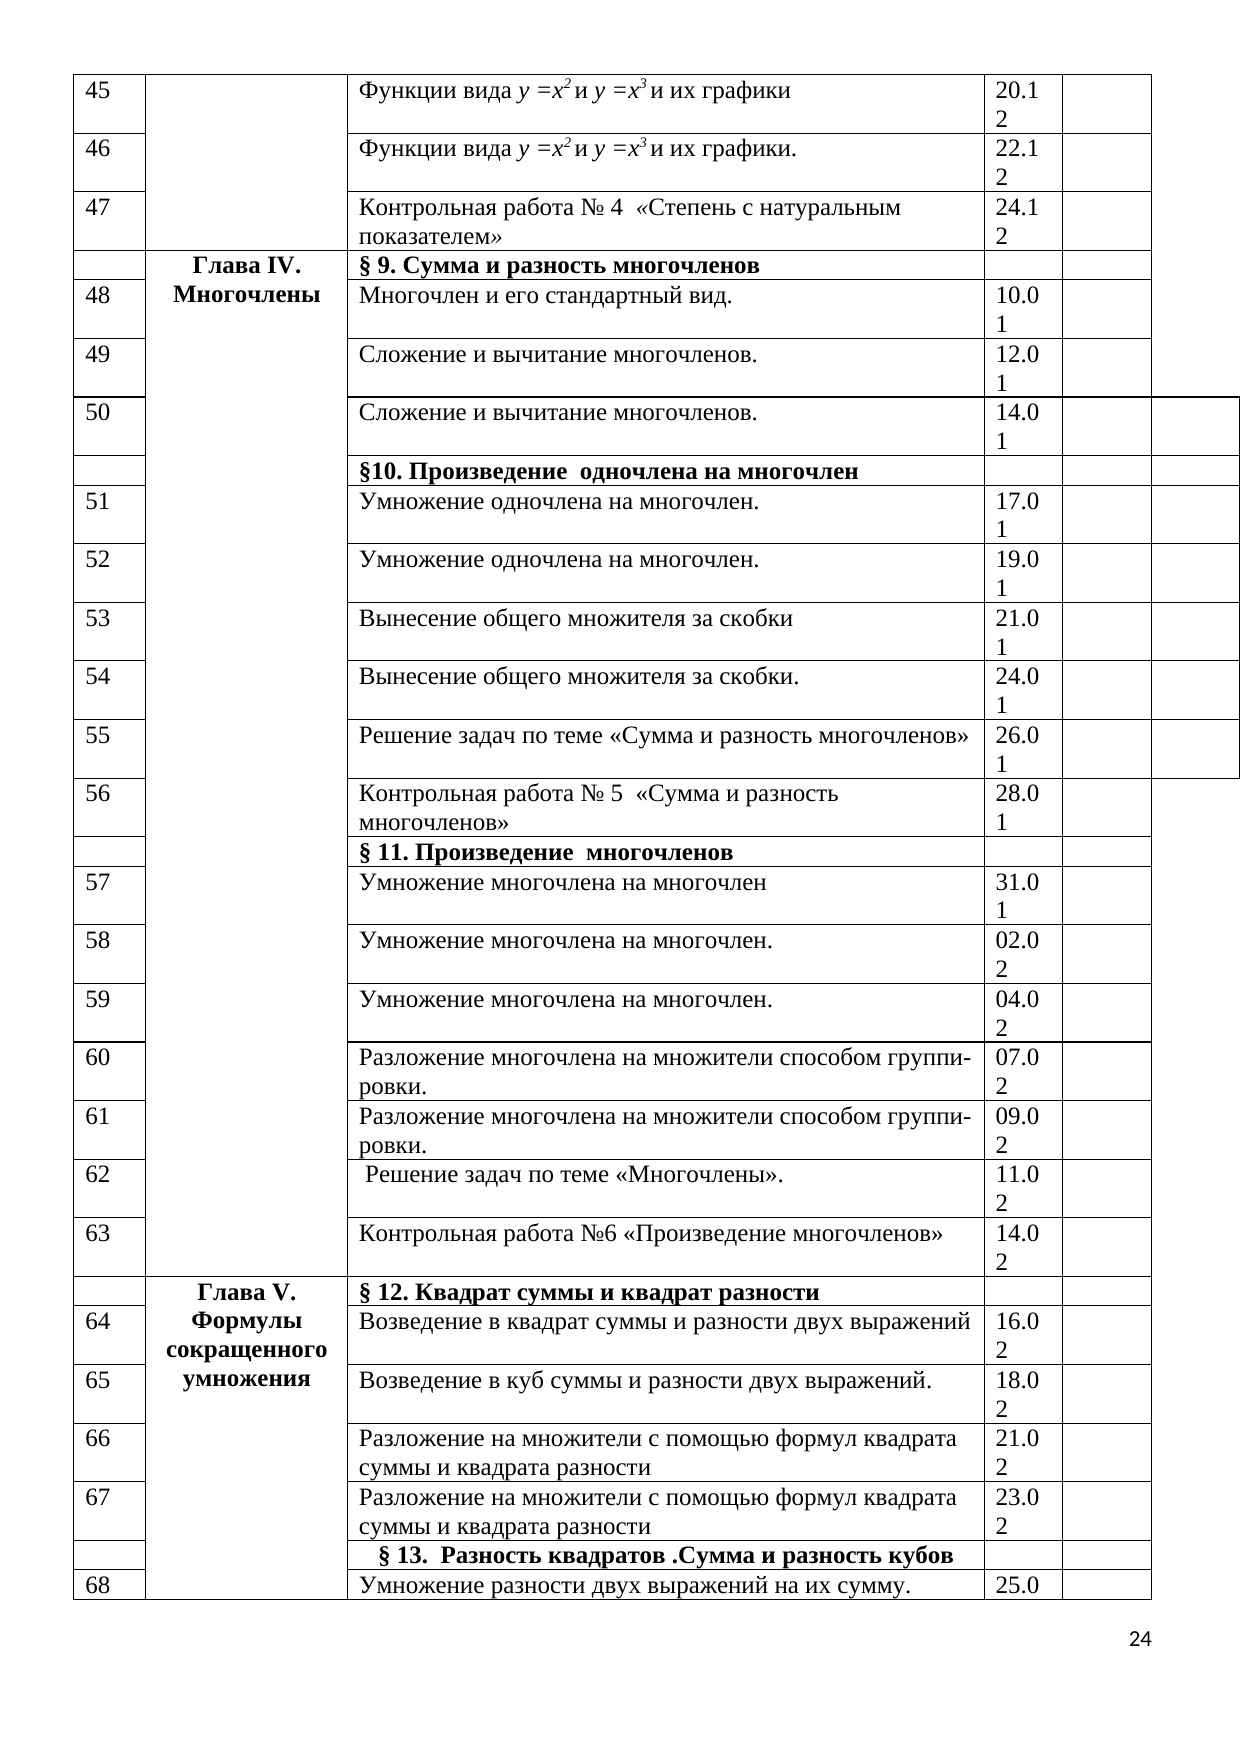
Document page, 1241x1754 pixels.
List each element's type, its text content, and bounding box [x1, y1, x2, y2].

table_cell [1063, 398, 1151, 455]
table_cell [1063, 192, 1151, 249]
table_cell [1152, 720, 1239, 777]
table_cell [1063, 1570, 1151, 1599]
table_cell Разложение на множители с помощью формул квадрата суммы и квадрата разности [348, 1482, 984, 1539]
table_cell 23.02 [985, 1482, 1062, 1539]
table_cell 24.01 [985, 661, 1062, 719]
table_cell [1063, 925, 1151, 983]
table_cell [1063, 251, 1151, 279]
table_cell [1152, 398, 1239, 455]
table_cell [985, 456, 1062, 485]
table_cell 21.01 [985, 603, 1062, 660]
table_cell [1063, 486, 1151, 543]
table_cell [74, 1541, 145, 1569]
table_cell 14.01 [985, 398, 1062, 455]
table_cell Контрольная работа № 4 «Степень с натуральным показателем» [348, 192, 984, 249]
table_cell [1063, 456, 1151, 485]
table_cell Многочлен и его стандартный вид. [348, 280, 984, 338]
table_cell [985, 1277, 1062, 1305]
table_cell Возведение в куб суммы и разности двух выражений. [348, 1365, 984, 1422]
table_cell Разложение на множители с помощью формул квадрата суммы и квадрата разности [348, 1424, 984, 1481]
table_cell 59 [74, 984, 145, 1041]
table_cell 28.01 [985, 779, 1062, 836]
table_cell Функции вида у =х2 и у =х3 и их графики [348, 75, 984, 132]
table_cell Глава IV. Многочлены [146, 251, 347, 1276]
table_cell Разложение многочлена на множители способом группировки. [348, 1043, 984, 1100]
table_cell 48 [74, 280, 145, 338]
table_cell Вынесение общего множителя за скобки [348, 603, 984, 660]
table_cell [1063, 75, 1151, 132]
table_cell Решение задач по теме «Сумма и разность многочленов» [348, 720, 984, 777]
table_cell 56 [74, 779, 145, 836]
table_cell 52 [74, 544, 145, 602]
table_cell Глава V. Формулы сокращенного умножения [146, 1277, 347, 1599]
table_cell [985, 837, 1062, 866]
table_cell [1152, 544, 1239, 602]
table_cell 58 [74, 925, 145, 983]
table_cell [74, 251, 145, 279]
table_cell [1152, 661, 1239, 719]
table_cell § 11. Произведение многочленов [348, 837, 984, 866]
table_cell [1063, 661, 1151, 719]
table_cell [1152, 456, 1239, 485]
table_cell Умножение многочлена на многочлен. [348, 925, 984, 983]
table_cell Контрольная работа № 5 «Сумма и разность многочленов» [348, 779, 984, 836]
table_cell [1063, 1043, 1151, 1100]
table_cell Умножение многочлена на многочлен [348, 867, 984, 924]
table_cell 19.01 [985, 544, 1062, 602]
table_cell 17.01 [985, 486, 1062, 543]
table_cell 12.01 [985, 339, 1062, 396]
table_cell [1063, 1306, 1151, 1364]
table_cell 09.02 [985, 1101, 1062, 1158]
table_cell § 12. Квадрат суммы и квадрат разности [348, 1277, 984, 1305]
table_cell [1063, 603, 1151, 660]
table_cell [1063, 984, 1151, 1041]
table_cell 26.01 [985, 720, 1062, 777]
table_cell [1063, 1218, 1151, 1276]
table_cell 50 [74, 398, 145, 455]
table_cell 21.02 [985, 1424, 1062, 1481]
table_cell [74, 837, 145, 866]
table_cell [1063, 779, 1151, 836]
table_cell Сложение и вычитание многочленов. [348, 398, 984, 455]
table_cell [1063, 867, 1151, 924]
table_cell 62 [74, 1160, 145, 1217]
table_cell [1063, 280, 1151, 338]
table_cell 22.12 [985, 134, 1062, 191]
table_cell [1152, 603, 1239, 660]
table_cell [1063, 1101, 1151, 1158]
table_cell 60 [74, 1043, 145, 1100]
table_cell 57 [74, 867, 145, 924]
table_cell 54 [74, 661, 145, 719]
table_cell [74, 1277, 145, 1305]
table_cell Умножение многочлена на многочлен. [348, 984, 984, 1041]
table_cell 47 [74, 192, 145, 249]
table_cell 45 [74, 75, 145, 132]
table_cell Контрольная работа №6 «Произведение многочленов» [348, 1218, 984, 1276]
table_cell 07.02 [985, 1043, 1062, 1100]
table_cell Умножение одночлена на многочлен. [348, 486, 984, 543]
table_cell 66 [74, 1424, 145, 1481]
table_cell Разложение многочлена на множители способом группировки. [348, 1101, 984, 1158]
table_cell Сложение и вычитание многочленов. [348, 339, 984, 396]
table_cell [1063, 544, 1151, 602]
table_cell [1063, 1365, 1151, 1422]
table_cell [348, 1570, 984, 1599]
table_cell [1063, 1277, 1151, 1305]
table_cell 65 [74, 1365, 145, 1422]
table_cell 61 [74, 1101, 145, 1158]
table_cell [985, 251, 1062, 279]
table_cell [1063, 1160, 1151, 1217]
table_cell 68 [74, 1570, 145, 1599]
table_cell Функции вида у =х2 и у =х3 и их графики. [348, 134, 984, 191]
table_cell 53 [74, 603, 145, 660]
table_cell Вынесение общего множителя за скобки. [348, 661, 984, 719]
table_cell 49 [74, 339, 145, 396]
table_cell [985, 1541, 1062, 1569]
table_cell [74, 456, 145, 485]
table_cell 16.02 [985, 1306, 1062, 1364]
table_cell 55 [74, 720, 145, 777]
table_cell [1063, 339, 1151, 396]
table_cell [1063, 1482, 1151, 1539]
table_cell 10.01 [985, 280, 1062, 338]
table_cell Решение задач по теме «Многочлены». [348, 1160, 984, 1217]
table_cell § 9. Сумма и разность многочленов [348, 251, 984, 279]
table_cell 25.02 [985, 1570, 1062, 1599]
table_cell 18.02 [985, 1365, 1062, 1422]
table_cell 64 [74, 1306, 145, 1364]
table_cell [1063, 837, 1151, 866]
table_cell [1063, 720, 1151, 777]
table_cell § 13. Разность квадратов .Сумма и разность кубов [348, 1541, 984, 1569]
table_cell [1063, 134, 1151, 191]
table_cell 24.12 [985, 192, 1062, 249]
table_cell 63 [74, 1218, 145, 1276]
table_cell 46 [74, 134, 145, 191]
table_cell 14.02 [985, 1218, 1062, 1276]
table_cell §10. Произведение одночлена на многочлен [348, 456, 984, 485]
table_cell 31.01 [985, 867, 1062, 924]
table_cell Возведение в квадрат суммы и разности двух выражений [348, 1306, 984, 1364]
table_cell 67 [74, 1482, 145, 1539]
table_cell [1063, 1541, 1151, 1569]
table_cell 20.12 [985, 75, 1062, 132]
table_cell 02.02 [985, 925, 1062, 983]
table_cell 11.02 [985, 1160, 1062, 1217]
table_cell Умножение одночлена на многочлен. [348, 544, 984, 602]
table_cell 51 [74, 486, 145, 543]
table_cell [1152, 486, 1239, 543]
table_cell [1063, 1424, 1151, 1481]
table_cell 04.02 [985, 984, 1062, 1041]
